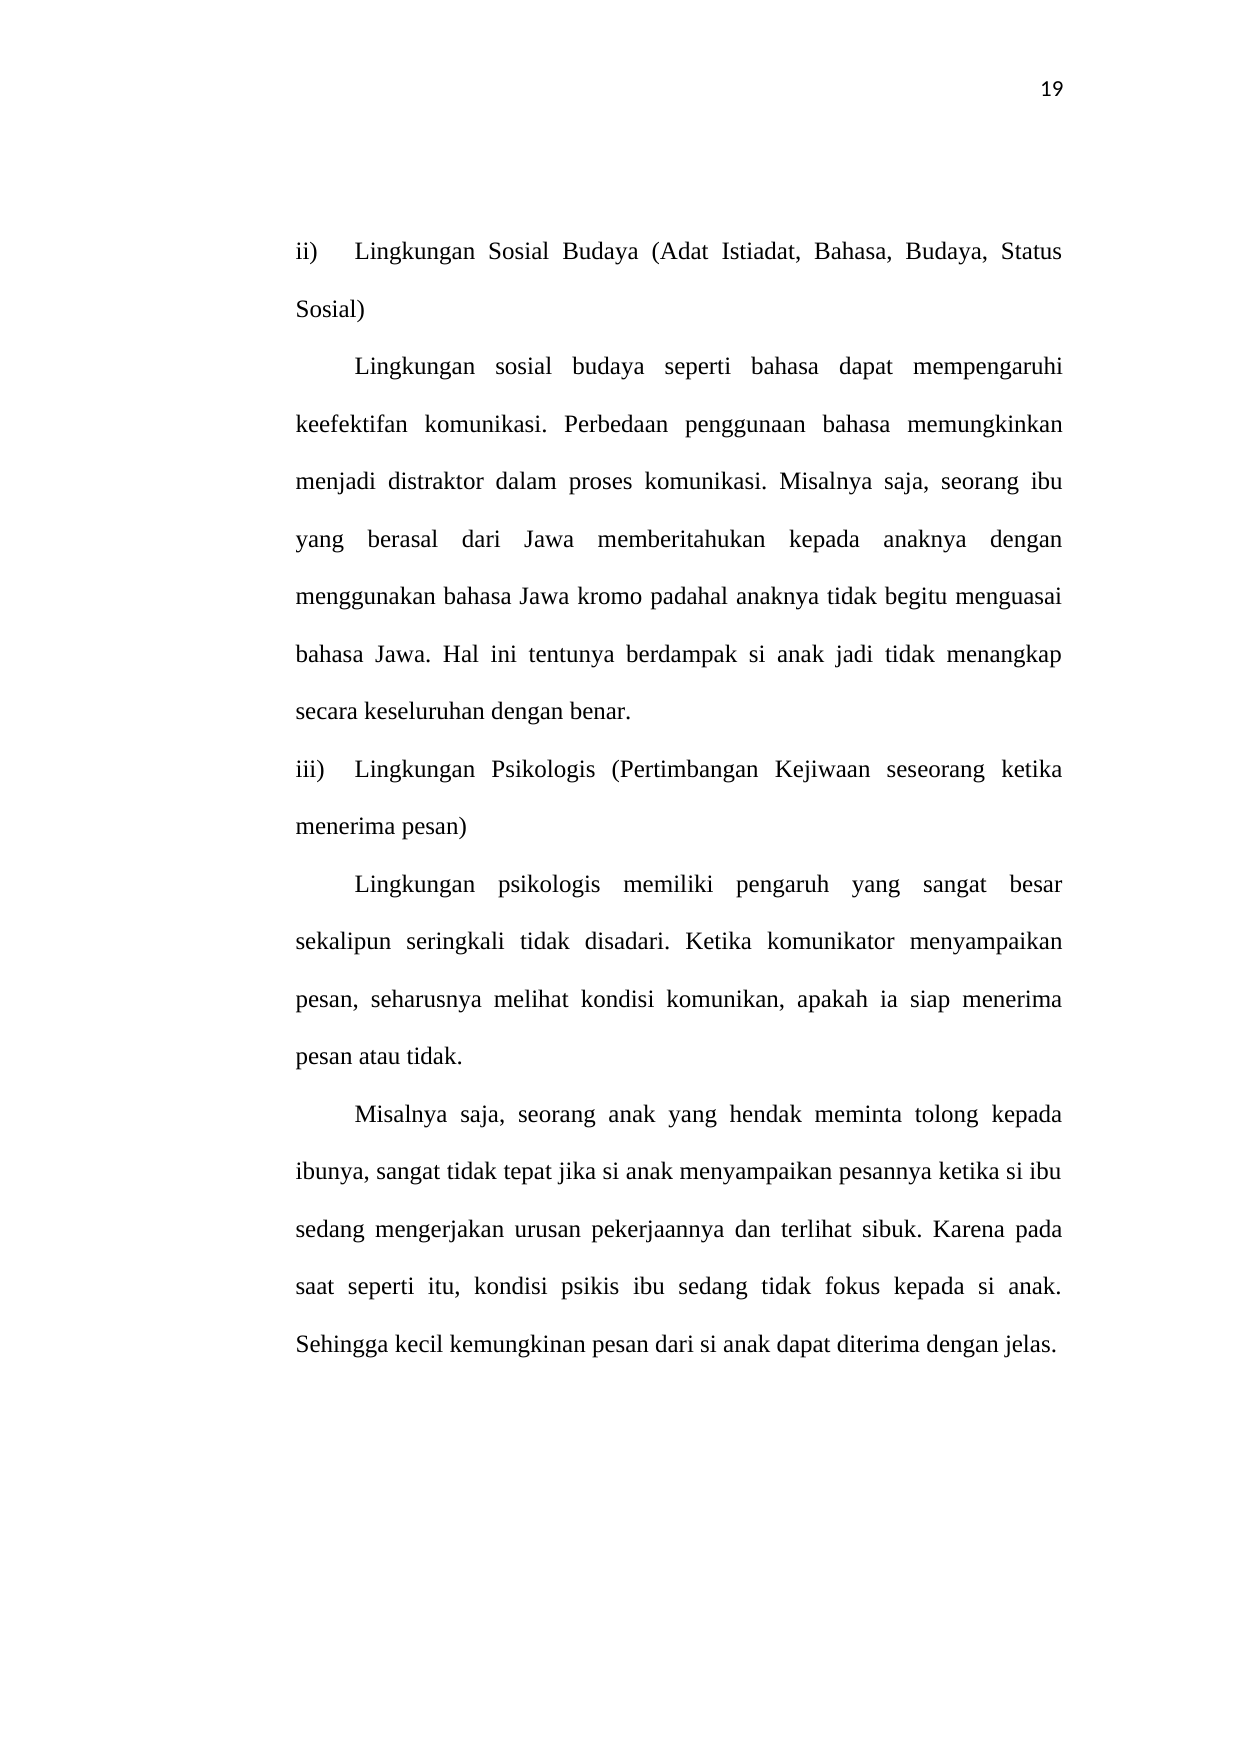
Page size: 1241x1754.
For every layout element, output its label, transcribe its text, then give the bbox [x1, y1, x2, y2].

list Lingkungan psikologis memiliki pengaruh yang sangat besar sekalipun seringkali tidak disadari. Ketika komunikator menyampaikan pesan, seharusnya melihat kondisi komunikan, apakah ia siap menerima pesan atau tidak. [295, 869, 1063, 1070]
list Lingkungan sosial budaya seperti bahasa dapat mempengaruhi keefektifan komunikasi. Perbedaan penggunaan bahasa memungkinkan menjadi distraktor dalam proses komunikasi. Misalnya saja, seorang ibu yang berasal dari Jawa memberitahukan kepada anaknya dengan menggunakan bahasa Jawa kromo padahal anaknya tidak begitu menguasai bahasa Jawa. Hal ini tentunya berdampak si anak jadi tidak menangkap secara keseluruhan dengan benar. [295, 351, 1063, 725]
list Misalnya saja, seorang anak yang hendak meminta tolong kepada ibunya, sangat tidak tepat jika si anak menyampaikan pesannya ketika si ibu sedang mengerjakan urusan pekerjaannya dan terlihat sibuk. Karena pada saat seperti itu, kondisi psikis ibu sedang tidak fokus kepada si anak. Sehingga kecil kemungkinan pesan dari si anak dapat diterima dengan jelas. [295, 1099, 1063, 1357]
list Lingkungan Sosial Budaya (Adat Istiadat, Bahasa, Budaya, Status Sosial) [295, 236, 1063, 322]
list Lingkungan Psikologis (Pertimbangan Kejiwaan seseorang ketika menerima pesan) [295, 754, 1063, 840]
